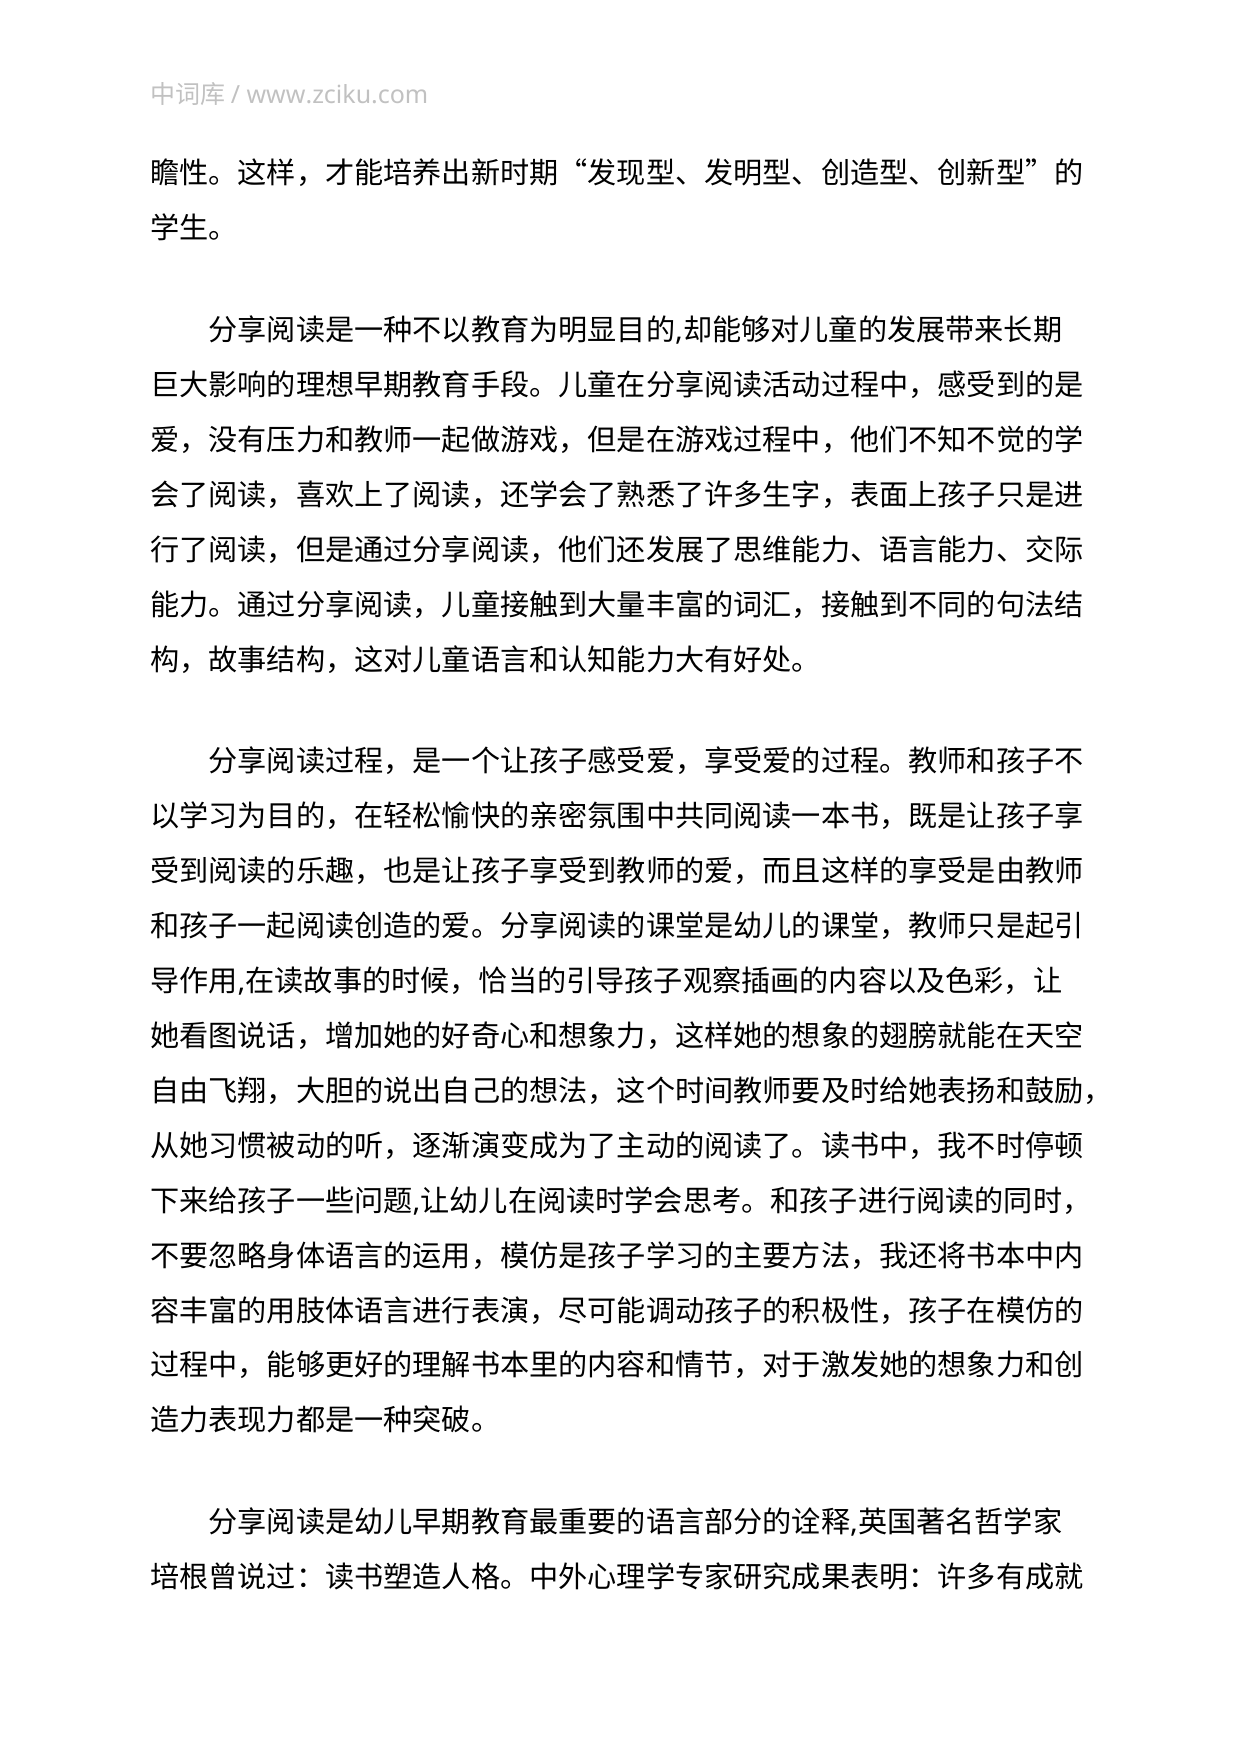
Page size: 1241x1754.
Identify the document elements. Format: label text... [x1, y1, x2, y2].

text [150, 1499, 1090, 1596]
text 分享阅读过程，是一个让孩子感受爱，享受爱的过程。教师和孩子不以学习为目的，在轻松愉快的亲密氛围中共同阅读一本书，既是让孩子享受到阅读的乐趣，也是让孩子享受到教师的爱，而且这样的享受是由教师和孩子一起阅读创造的爱。分享阅读的课堂是幼儿的课堂，教师只是起引导作用,在读故事的时候，恰当的引导孩子观察插画的内容以及色彩，让她看图说话，增加她的好奇心和想象力，这样她的想象的翅膀就能在天空自由飞翔，大胆的说出自己的想法，这个时间教师要及时给她表扬和鼓励，从她习惯被动的听，逐渐演变成为了主动的阅读了。读书中，我不时停顿下来给孩子一些问题,让幼儿在阅读时学会思考。和孩子进行阅读的同时，不要忽略身体语言的运用，模仿是孩子学习的主要方法，我还将书本中内容丰富的用肢体语言进行表演，尽可能调动孩子的积极性，孩子在模仿的过程中，能够更好的理解书本里的内容和情节，对于激发她的想象力和创造力表现力都是一种突破。 [150, 738, 1090, 1439]
text 分享阅读是一种不以教育为明显目的,却能够对儿童的发展带来长期巨大影响的理想早期教育手段。儿童在分享阅读活动过程中，感受到的是爱，没有压力和教师一起做游戏，但是在游戏过程中，他们不知不觉的学会了阅读，喜欢上了阅读，还学会了熟悉了许多生字，表面上孩子只是进行了阅读，但是通过分享阅读，他们还发展了思维能力、语言能力、交际能力。通过分享阅读，儿童接触到大量丰富的词汇，接触到不同的句法结构，故事结构，这对儿童语言和认知能力大有好处。 [150, 307, 1090, 678]
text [150, 150, 1090, 247]
